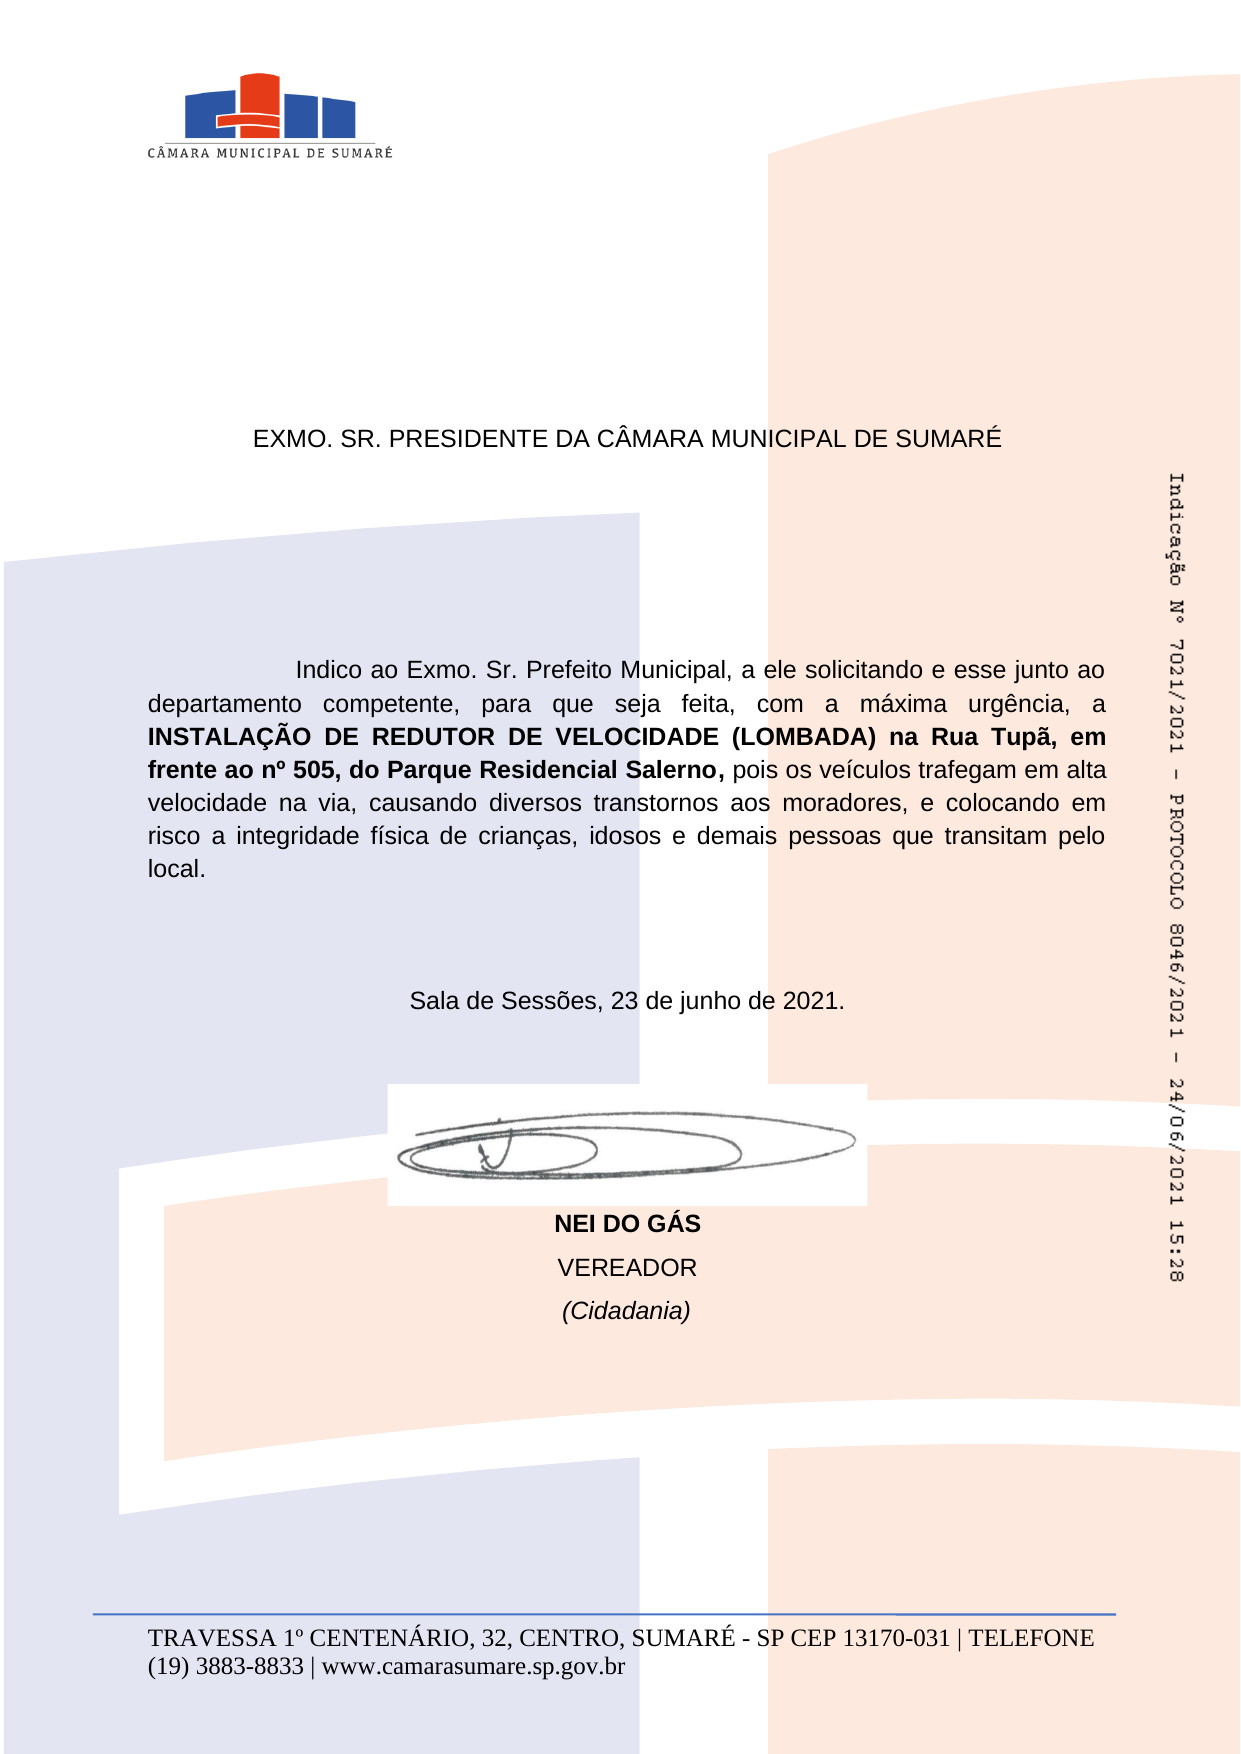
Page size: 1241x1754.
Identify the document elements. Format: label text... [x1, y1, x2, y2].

picture [147, 73, 394, 160]
text VEREADOR [148, 1253, 1107, 1281]
picture [1142, 468, 1205, 1286]
text Sala de Sessões, 23 de junho de 2021. [148, 986, 1107, 1014]
text EXMO. SR. PRESIDENTE DA CÂMARA MUNICIPAL DE SUMARÉ [148, 424, 1107, 453]
text Indico ao Exmo. Sr. Prefeito Municipal, a ele solicitando e esse junto ao departamento competente, para que seja feita, com a máxima urgência, a INSTALAÇÃO DE REDUTOR DE VELOCIDADE (LOMBADA) na Rua Tupã, em frente ao nº 505, do Parque Residencial Salerno, pois os veículos trafegam em alta velocidade na via, causando diversos transtornos aos moradores, e colocando em risco a integridade física de crianças, idosos e demais pessoas que transitam pelo local. [148, 656, 1107, 882]
text NEI DO GÁS [148, 1209, 1107, 1238]
text (Cidadania) [148, 1296, 1107, 1324]
picture [387, 1084, 868, 1206]
